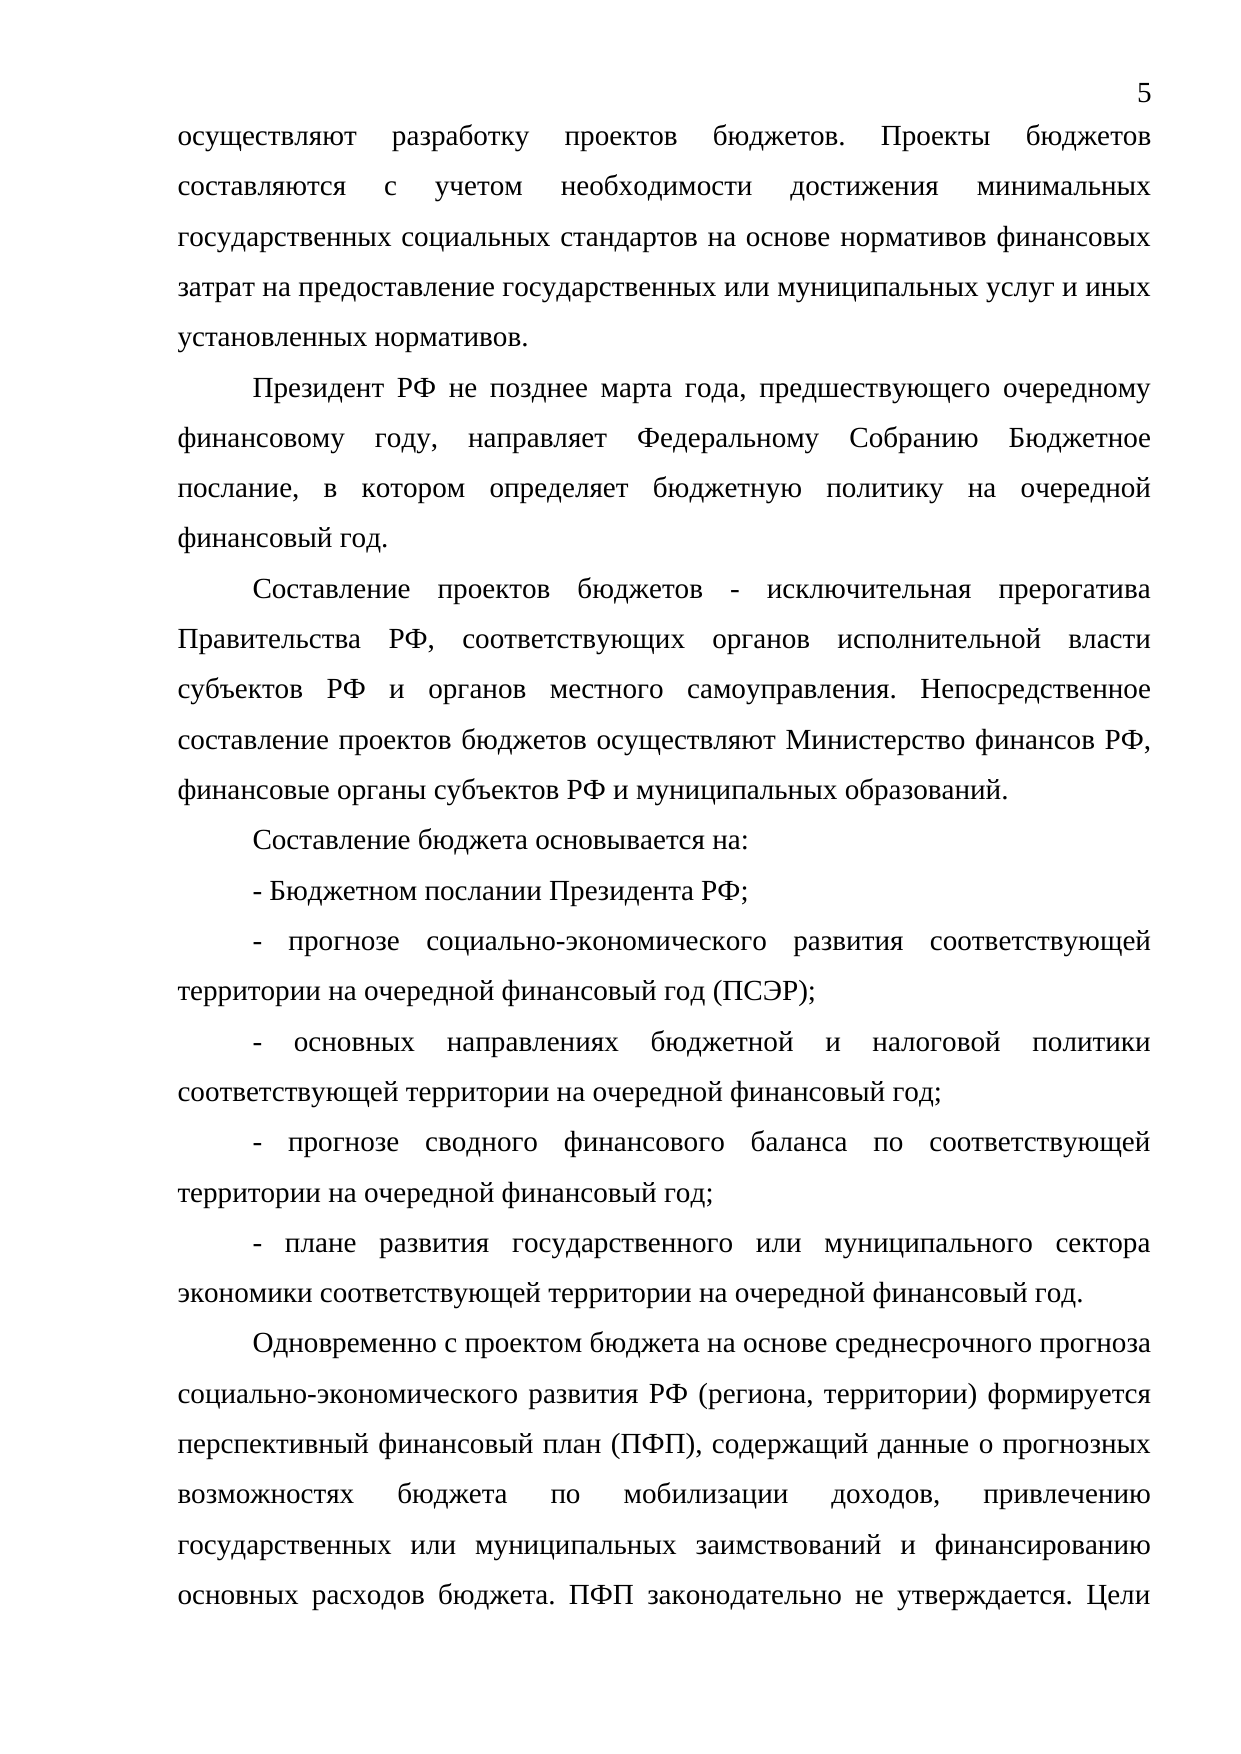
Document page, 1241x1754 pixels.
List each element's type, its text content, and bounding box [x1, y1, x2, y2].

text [177, 1326, 1152, 1611]
text - плане развития государственного или муниципального сектора экономики соответствующей территории на очередной финансовый год. [177, 1225, 1152, 1309]
text - прогнозе социально-экономического развития соответствующей территории на очередной финансовый год (ПСЭР); [177, 923, 1152, 1007]
text Президент РФ не позднее марта года, предшествующего очередному финансовому году, направляет Федеральному Собранию Бюджетное послание, в котором определяет бюджетную политику на очередной финансовый год. [177, 370, 1152, 554]
text - основных направлениях бюджетной и налоговой политики соответствующей территории на очередной финансовый год; [177, 1024, 1152, 1108]
text - Бюджетном послании Президента РФ; [177, 873, 1152, 906]
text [177, 118, 1152, 353]
text Составление бюджета основывается на: [177, 822, 1152, 856]
text - прогнозе сводного финансового баланса по соответствующей территории на очередной финансовый год; [177, 1124, 1152, 1208]
text Составление проектов бюджетов - исключительная прерогатива Правительства РФ, соответствующих органов исполнительной власти субъектов РФ и органов местного самоуправления. Непосредственное составление проектов бюджетов осуществляют Министерство финансов РФ, финансовые органы субъектов РФ и муниципальных образований. [177, 571, 1152, 806]
